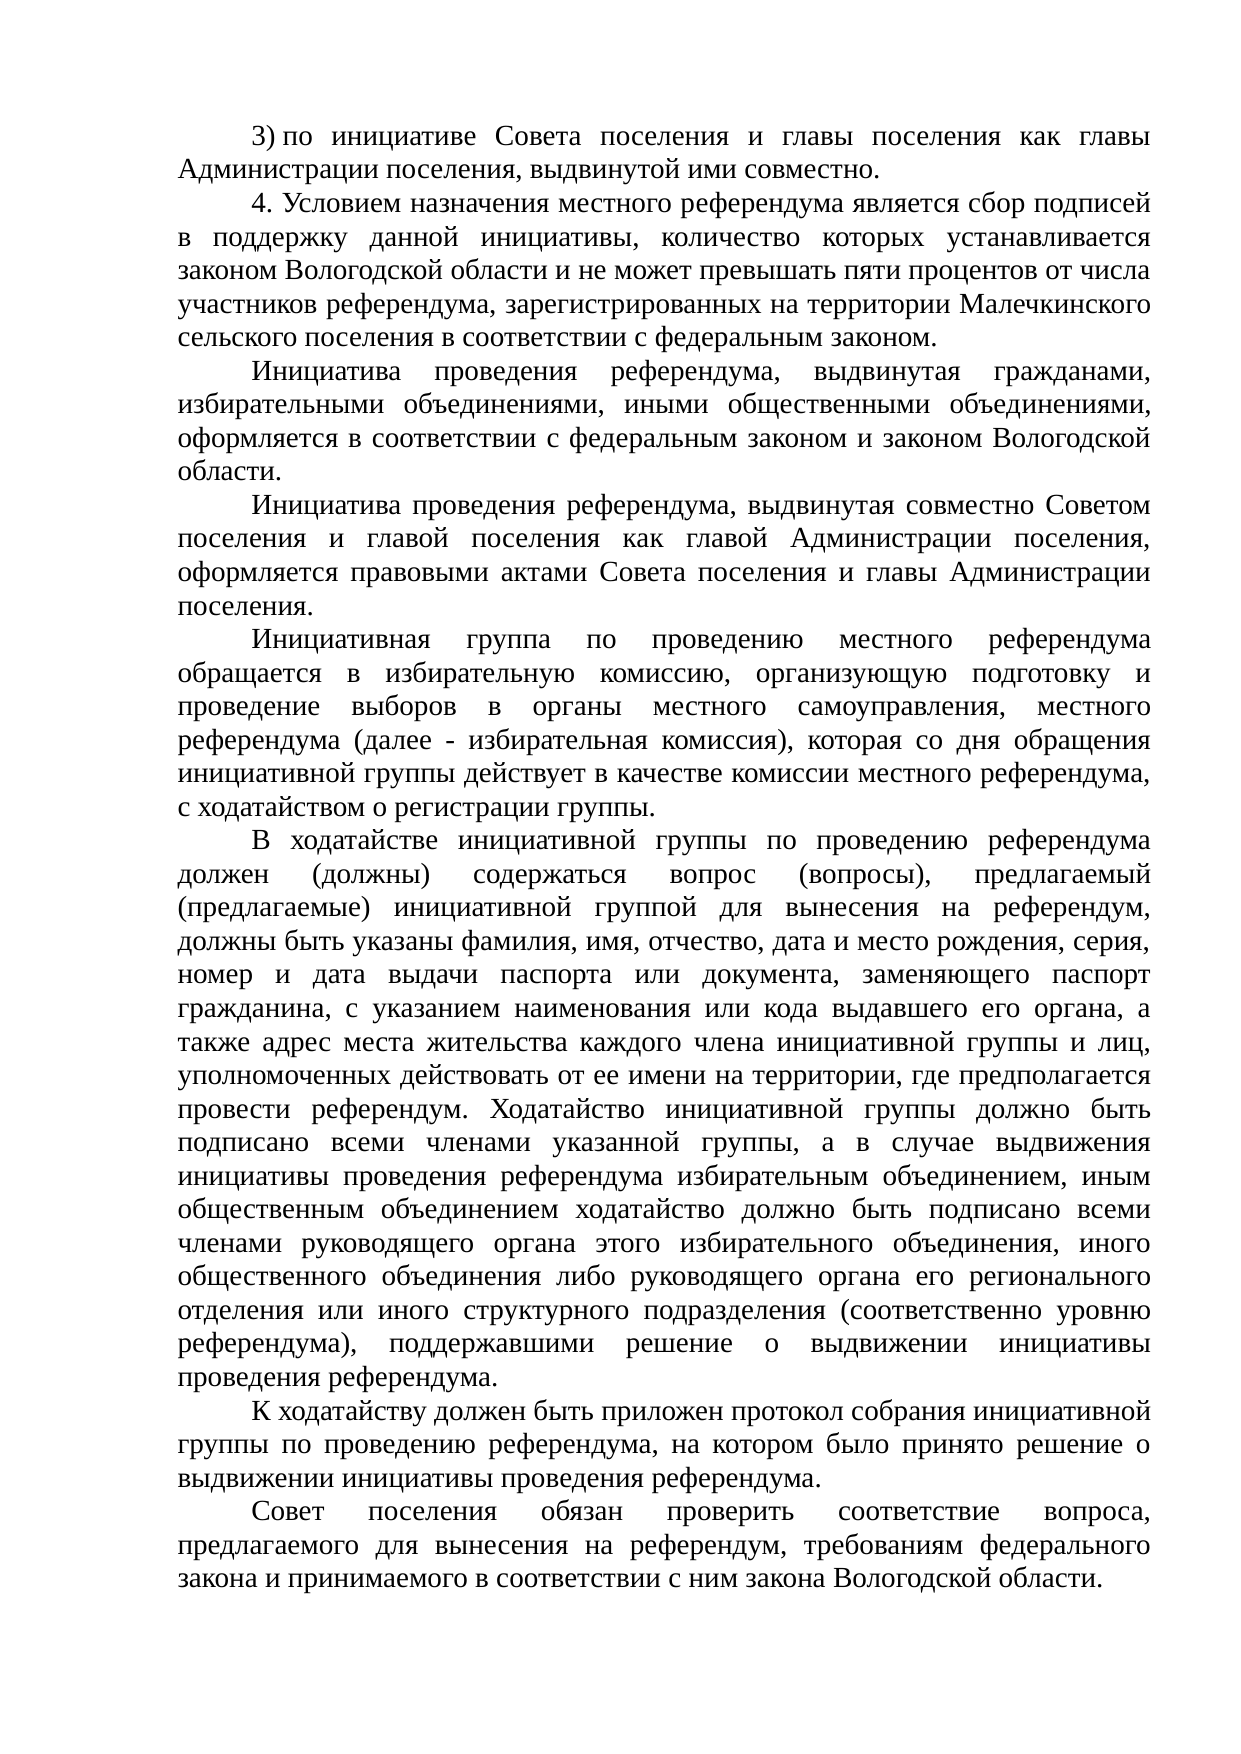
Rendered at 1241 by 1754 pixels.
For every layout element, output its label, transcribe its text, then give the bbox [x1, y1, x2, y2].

text Инициатива проведения референдума, выдвинутая гражданами, избирательными объединениями, иными общественными объединениями, оформляется в соответствии с федеральным законом и законом Вологодской области. [177, 353, 1152, 487]
text К ходатайству должен быть приложен протокол собрания инициативной группы по проведению референдума, на котором было принято решение о выдвижении инициативы проведения референдума. [177, 1393, 1152, 1493]
text Совет поселения обязан проверить соответствие вопроса, предлагаемого для вынесения на референдум, требованиям федерального закона и принимаемого в соответствии с ним закона Вологодской области. [177, 1493, 1152, 1594]
text 3) по инициативе Совета поселения и главы поселения как главы Администрации поселения, выдвинутой ими совместно. [177, 118, 1152, 185]
text 4. Условием назначения местного референдума является сбор подписей в поддержку данной инициативы, количество которых устанавливается законом Вологодской области и не может превышать пяти процентов от числа участников референдума, зарегистрированных на территории Малечкинского сельского поселения в соответствии с федеральным законом. [177, 185, 1152, 353]
text Инициатива проведения референдума, выдвинутая совместно Советом поселения и главой поселения как главой Администрации поселения, оформляется правовыми актами Совета поселения и главы Администрации поселения. [177, 487, 1152, 621]
text В ходатайстве инициативной группы по проведению референдума должен (должны) содержаться вопрос (вопросы), предлагаемый (предлагаемые) инициативной группой для вынесения на референдум, должны быть указаны фамилия, имя, отчество, дата и место рождения, серия, номер и дата выдачи паспорта или документа, заменяющего паспорт гражданина, с указанием наименования или кода выдавшего его органа, а также адрес места жительства каждого члена инициативной группы и лиц, уполномоченных действовать от ее имени на территории, где предполагается провести референдум. Ходатайство инициативной группы должно быть подписано всеми членами указанной группы, а в случае выдвижения инициативы проведения референдума избирательным объединением, иным общественным объединением ходатайство должно быть подписано всеми членами руководящего органа этого избирательного объединения, иного общественного объединения либо руководящего органа его регионального отделения или иного структурного подразделения (соответственно уровню референдума), поддержавшими решение о выдвижении инициативы проведения референдума. [177, 822, 1152, 1393]
text Инициативная группа по проведению местного референдума обращается в избирательную комиссию, организующую подготовку и проведение выборов в органы местного самоуправления, местного референдума (далее - избирательная комиссия), которая со дня обращения инициативной группы действует в качестве комиссии местного референдума, с ходатайством о регистрации группы. [177, 621, 1152, 822]
